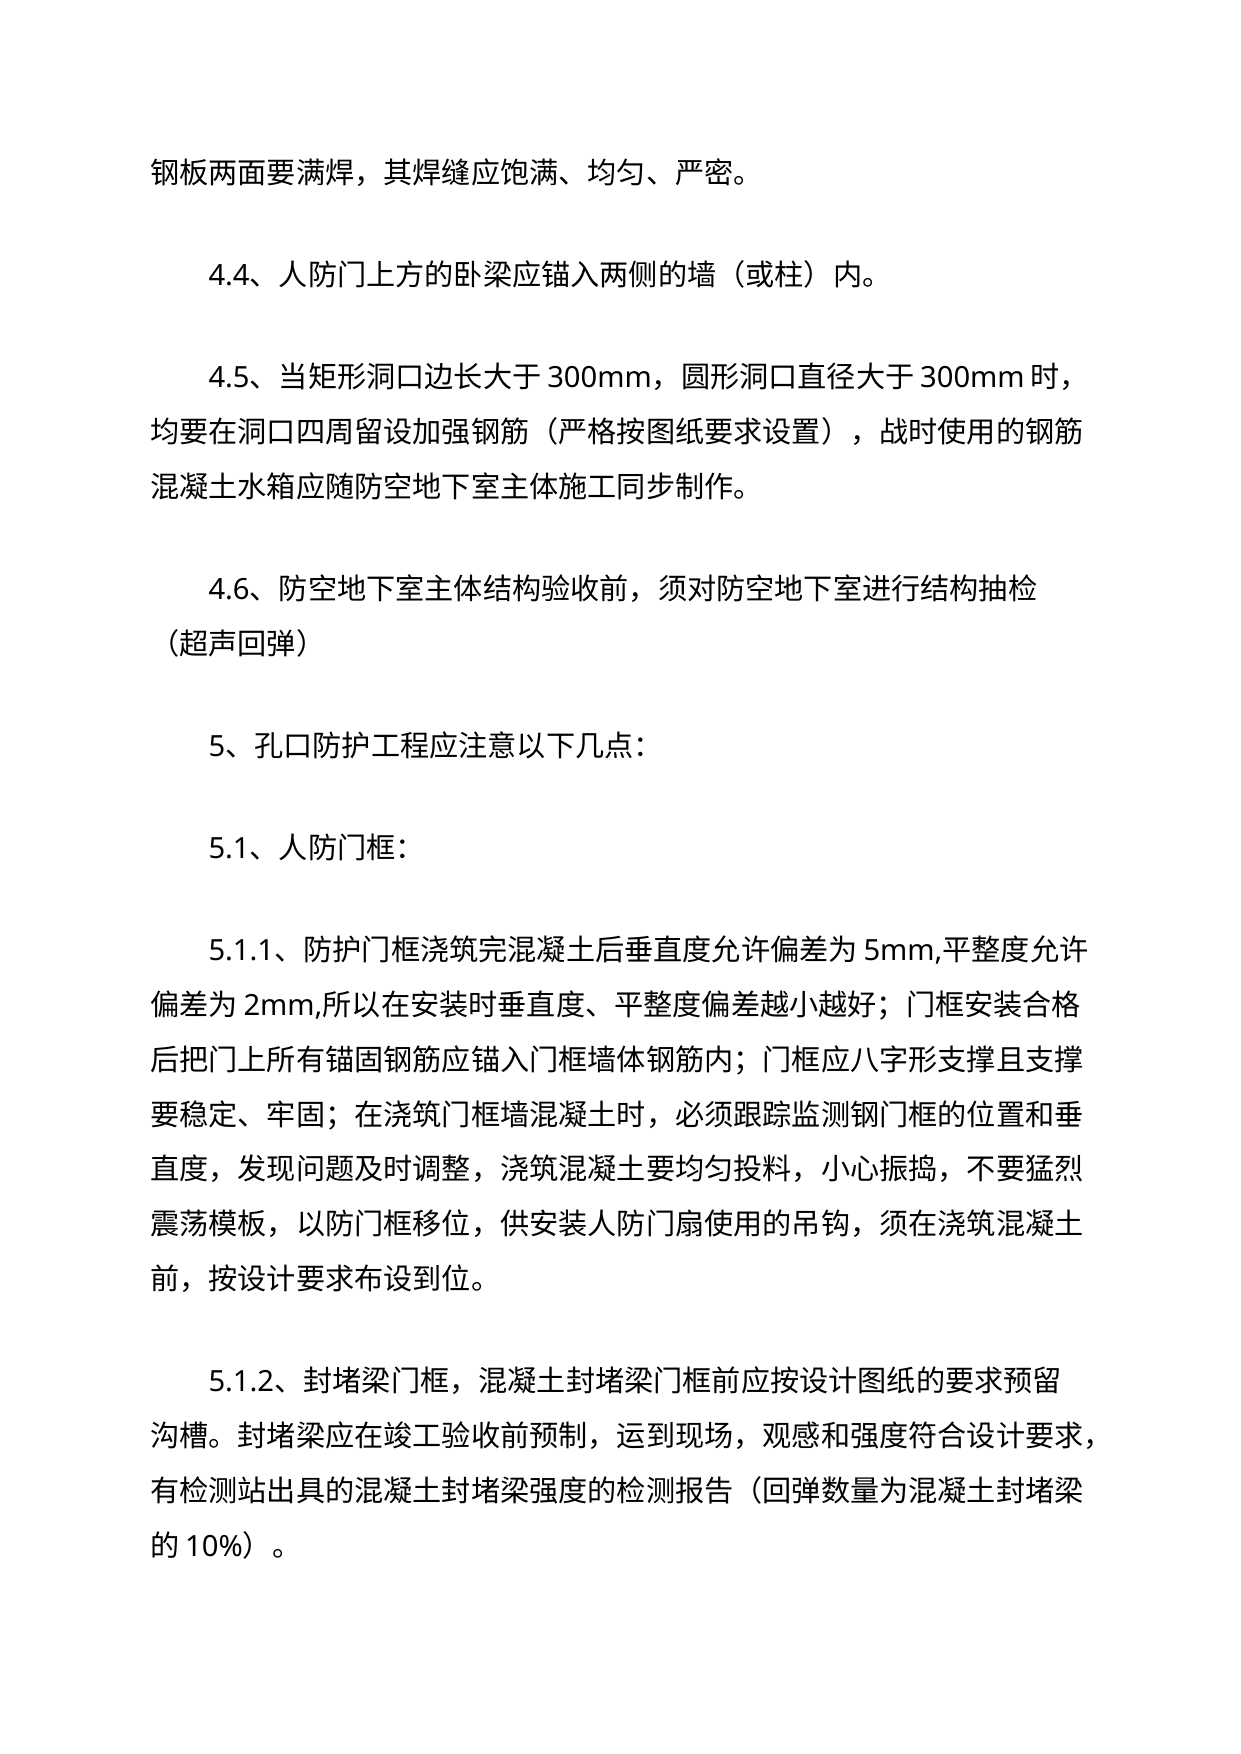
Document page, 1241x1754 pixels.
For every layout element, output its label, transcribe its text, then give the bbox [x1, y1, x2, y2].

text 5、孔口防护工程应注意以下几点： [150, 722, 1090, 764]
text 5.1、人防门框： [150, 824, 1090, 867]
text 5.1.2、封堵梁门框，混凝土封堵梁门框前应按设计图纸的要求预留沟槽。封堵梁应在竣工验收前预制，运到现场，观感和强度符合设计要求，有检测站出具的混凝土封堵梁强度的检测报告（回弹数量为混凝土封堵梁的10%）。 [150, 1357, 1090, 1565]
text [150, 150, 1090, 192]
text 4.6、防空地下室主体结构验收前，须对防空地下室进行结构抽检（超声回弹） [150, 565, 1090, 663]
text 4.4、人防门上方的卧梁应锚入两侧的墙（或柱）内。 [150, 252, 1090, 294]
text 4.5、当矩形洞口边长大于300mm，圆形洞口直径大于300mm时，均要在洞口四周留设加强钢筋（严格按图纸要求设置），战时使用的钢筋混凝土水箱应随防空地下室主体施工同步制作。 [150, 354, 1090, 506]
text 5.1.1、防护门框浇筑完混凝土后垂直度允许偏差为5mm,平整度允许偏差为2mm,所以在安装时垂直度、平整度偏差越小越好；门框安装合格后把门上所有锚固钢筋应锚入门框墙体钢筋内；门框应八字形支撑且支撑要稳定、牢固；在浇筑门框墙混凝土时，必须跟踪监测钢门框的位置和垂直度，发现问题及时调整，浇筑混凝土要均匀投料，小心振捣，不要猛烈震荡模板，以防门框移位，供安装人防门扇使用的吊钩，须在浇筑混凝土前，按设计要求布设到位。 [150, 926, 1090, 1298]
